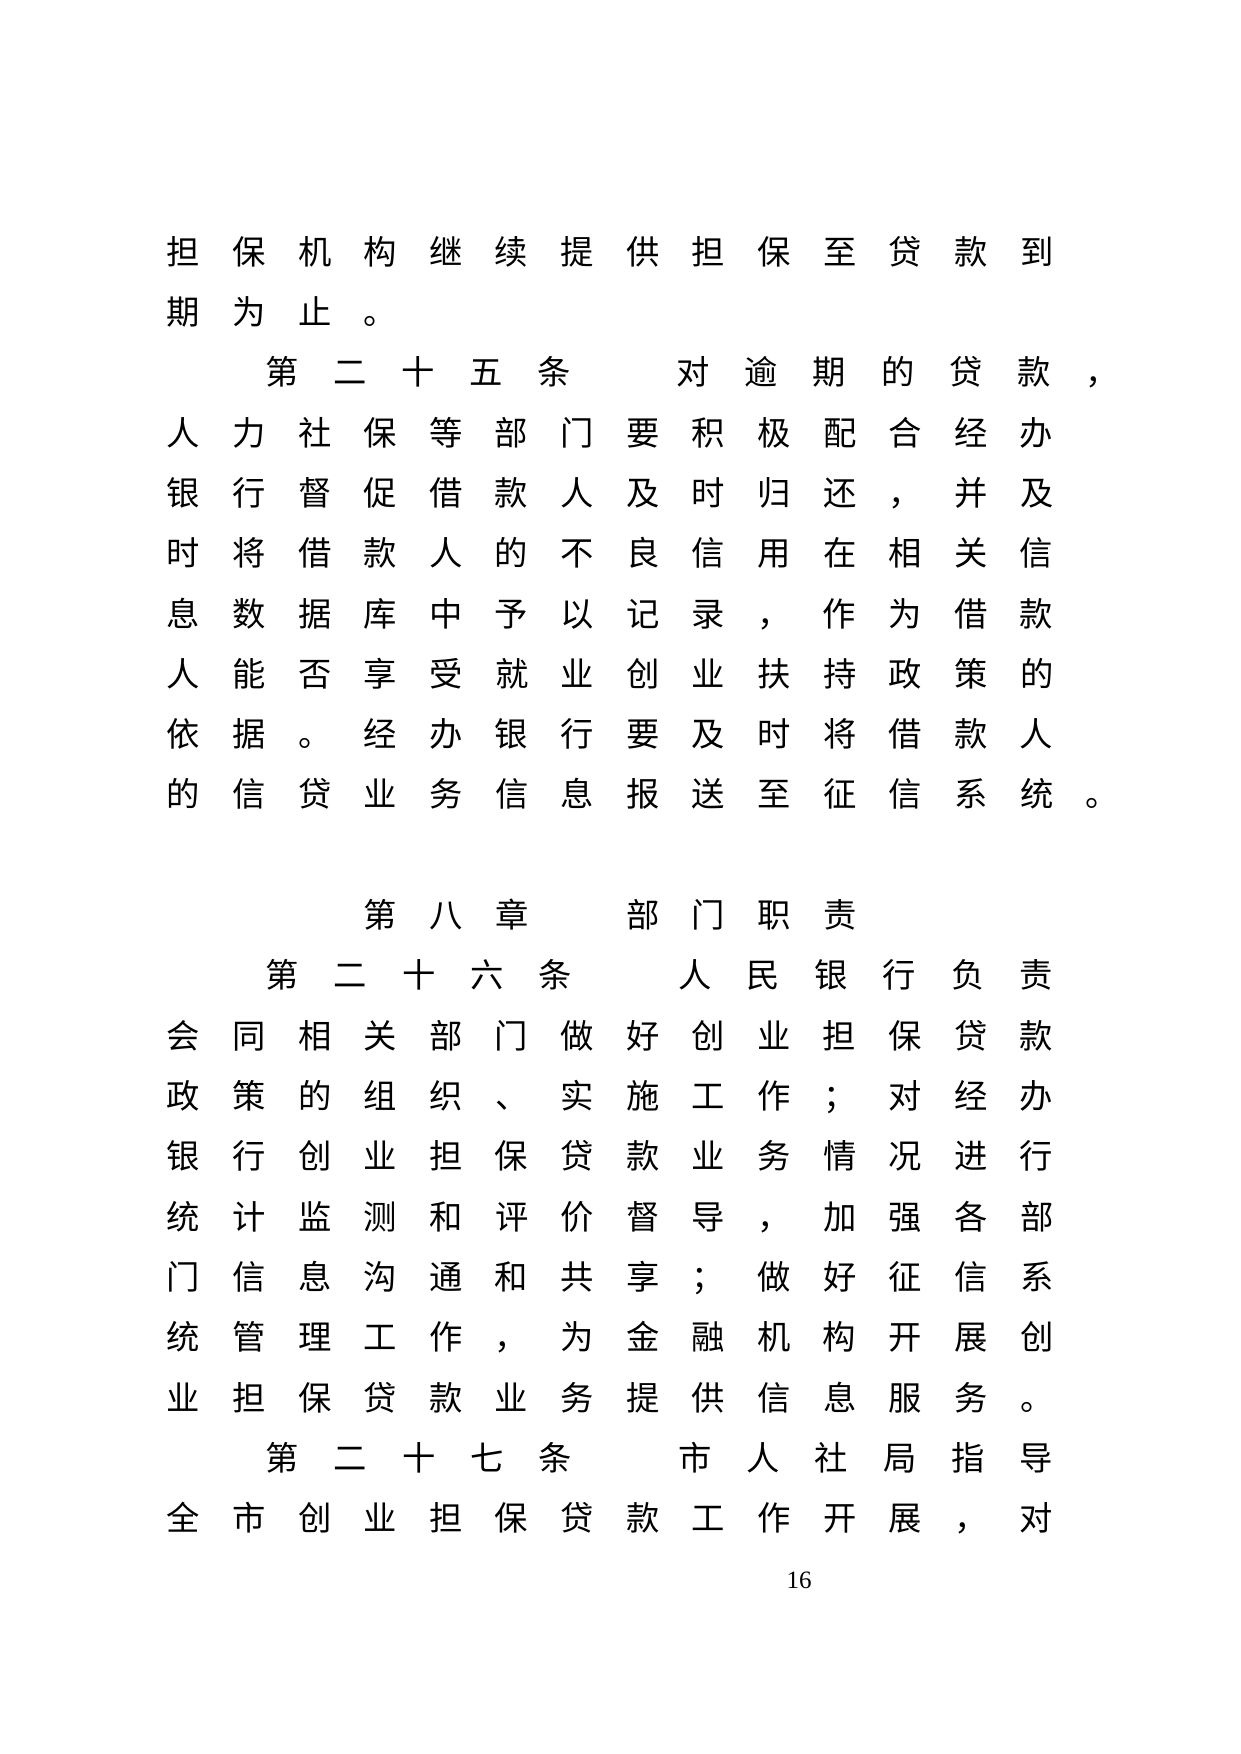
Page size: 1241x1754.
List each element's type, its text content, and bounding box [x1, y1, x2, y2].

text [167, 1426, 1085, 1546]
text 第二十六条 人民银行负责会同相关部门做好创业担保贷款政策的组织、实施工作；对经办银行创业担保贷款业务情况进行统计监测和评价督导，加强各部门信息沟通和共享；做好征信系统管理工作，为金融机构开展创业担保贷款业务提供信息服务。 [167, 943, 1085, 1426]
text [167, 219, 1085, 340]
text 第八章 部门职责 [167, 883, 1085, 943]
text 第二十五条 对逾期的贷款，人力社保等部门要积极配合经办银行督促借款人及时归还，并及时将借款人的不良信用在相关信息数据库中予以记录，作为借款人能否享受就业创业扶持政策的依据。经办银行要及时将借款人的信贷业务信息报送至征信系统。 [167, 340, 1085, 822]
